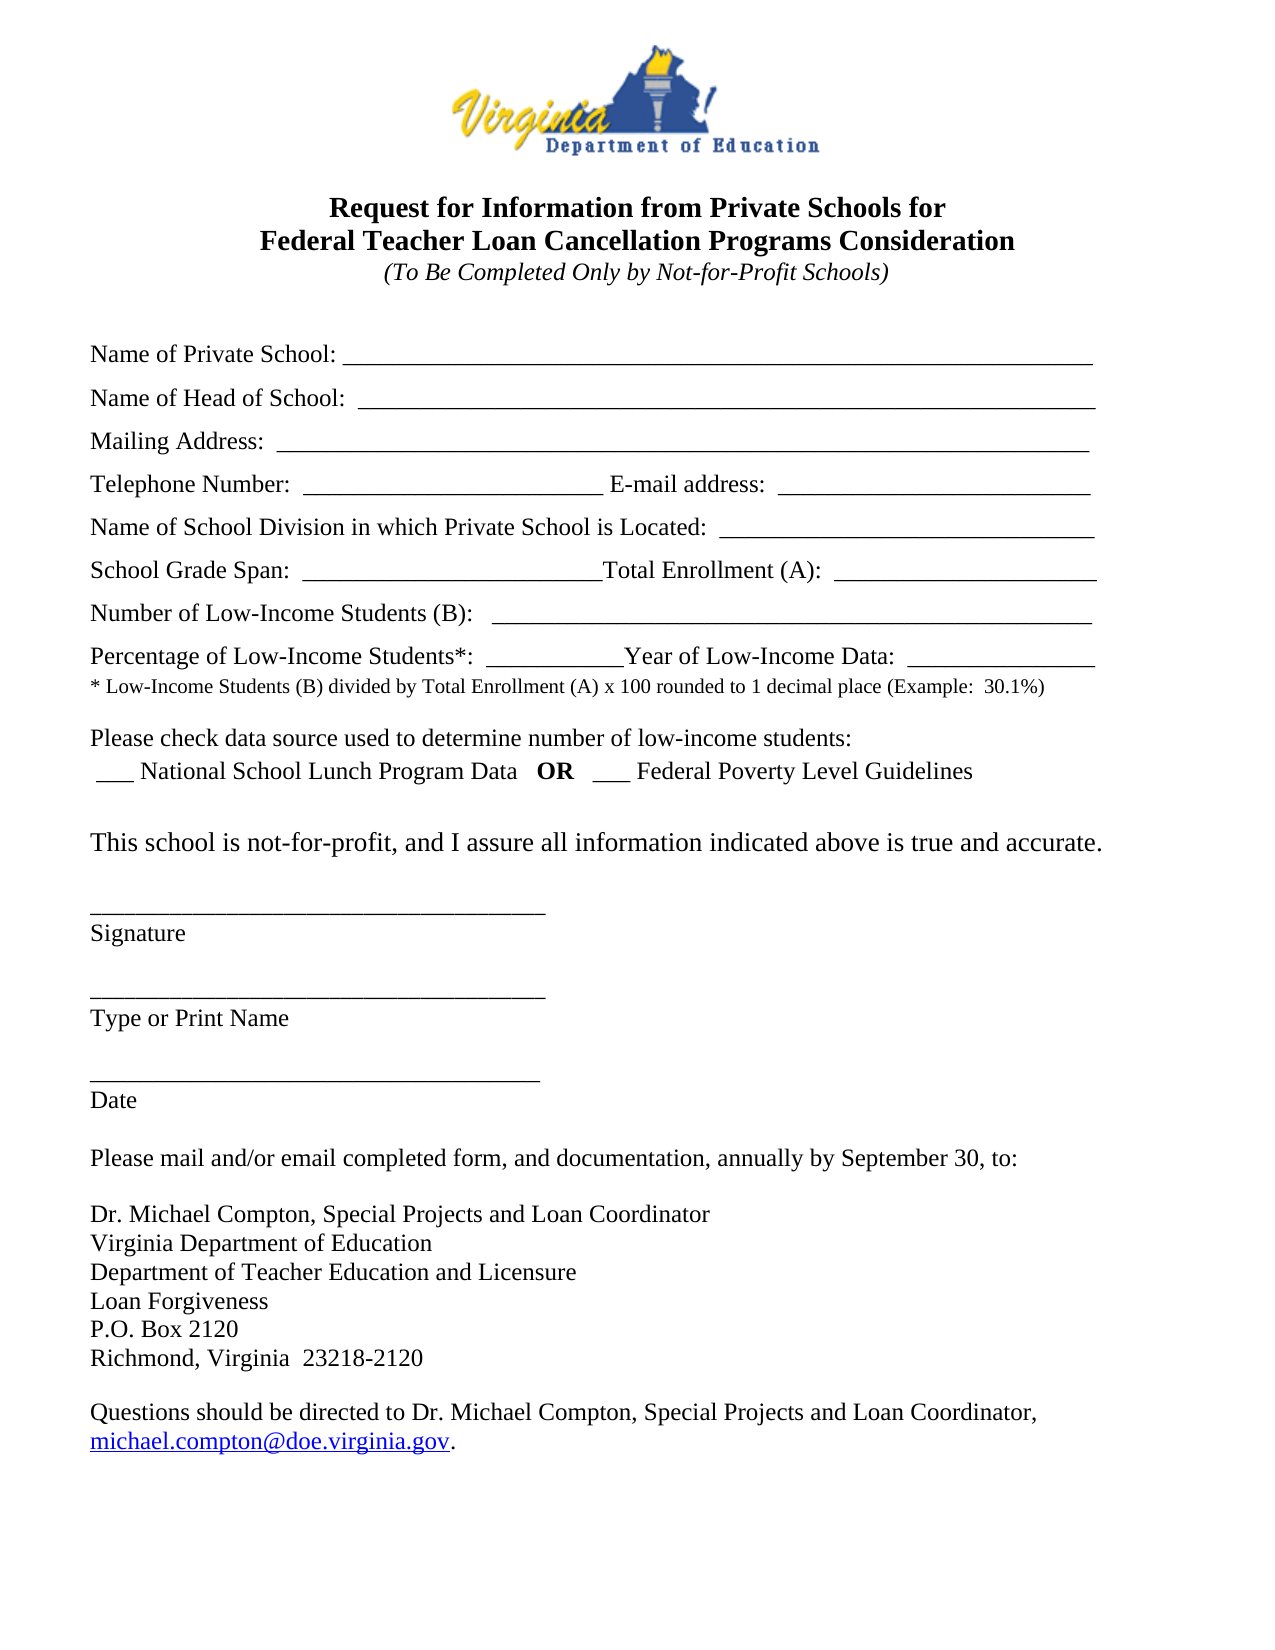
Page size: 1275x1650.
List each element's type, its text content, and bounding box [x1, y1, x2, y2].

text Signature [90, 918, 1185, 947]
text Number of Low-Income Students (B): ________________________________________________ [90, 598, 1185, 627]
text Date [90, 1085, 1185, 1114]
text * Low-Income Students (B) divided by Total Enrollment (A) x 100 rounded to 1 decimal place (Example: 30.1%) [90, 674, 1185, 698]
subtitle This school is not-for-profit, and I assure all information indicated above is true and accurate. [90, 826, 1185, 857]
text Virginia Department of Education [90, 1228, 1185, 1257]
text Type or Print Name [90, 1003, 1185, 1031]
text Name of Head of School: ___________________________________________________________ [90, 383, 1185, 411]
text Questions should be directed to Dr. Michael Compton, Special Projects and Loan Coordinator, michael.compton@doe.virginia.gov. [90, 1397, 1185, 1454]
text Dr. Michael Compton, Special Projects and Loan Coordinator [90, 1199, 1185, 1228]
text Percentage of Low-Income Students*: ___________Year of Low-Income Data: _______________ [90, 641, 1185, 670]
text School Grade Span: ________________________Total Enrollment (A): _____________________ [90, 555, 1185, 584]
text Please check data source used to determine number of low-income students: [90, 723, 1185, 752]
text Richmond, Virginia 23218-2120 [90, 1343, 1185, 1372]
text Telephone Number: ________________________ E-mail address: _________________________ [90, 469, 1185, 498]
text Federal Teacher Loan Cancellation Programs Consideration [90, 223, 1185, 257]
text ________________________________________ [90, 974, 1185, 1003]
text ___ National School Lunch Program Data OR ___ Federal Poverty Level Guidelines [90, 756, 1185, 784]
text Mailing Address: _________________________________________________________________ [90, 426, 1185, 454]
text ________________________________________ [90, 890, 1185, 918]
text Loan Forgiveness [90, 1286, 1185, 1314]
text Department of Teacher Education and Licensure [90, 1257, 1185, 1286]
picture [451, 45, 824, 163]
text P.O. Box 2120 [90, 1314, 1185, 1343]
text Request for Information from Private Schools for [90, 190, 1185, 223]
text Name of Private School: ____________________________________________________________ [90, 339, 1185, 368]
text ____________________________________ [90, 1056, 1185, 1085]
text Please mail and/or email completed form, and documentation, annually by September 30, to: [90, 1143, 1185, 1171]
text (To Be Completed Only by Not-for-Profit Schools) [90, 257, 1185, 286]
text Name of School Division in which Private School is Located: ______________________________ [90, 512, 1185, 541]
